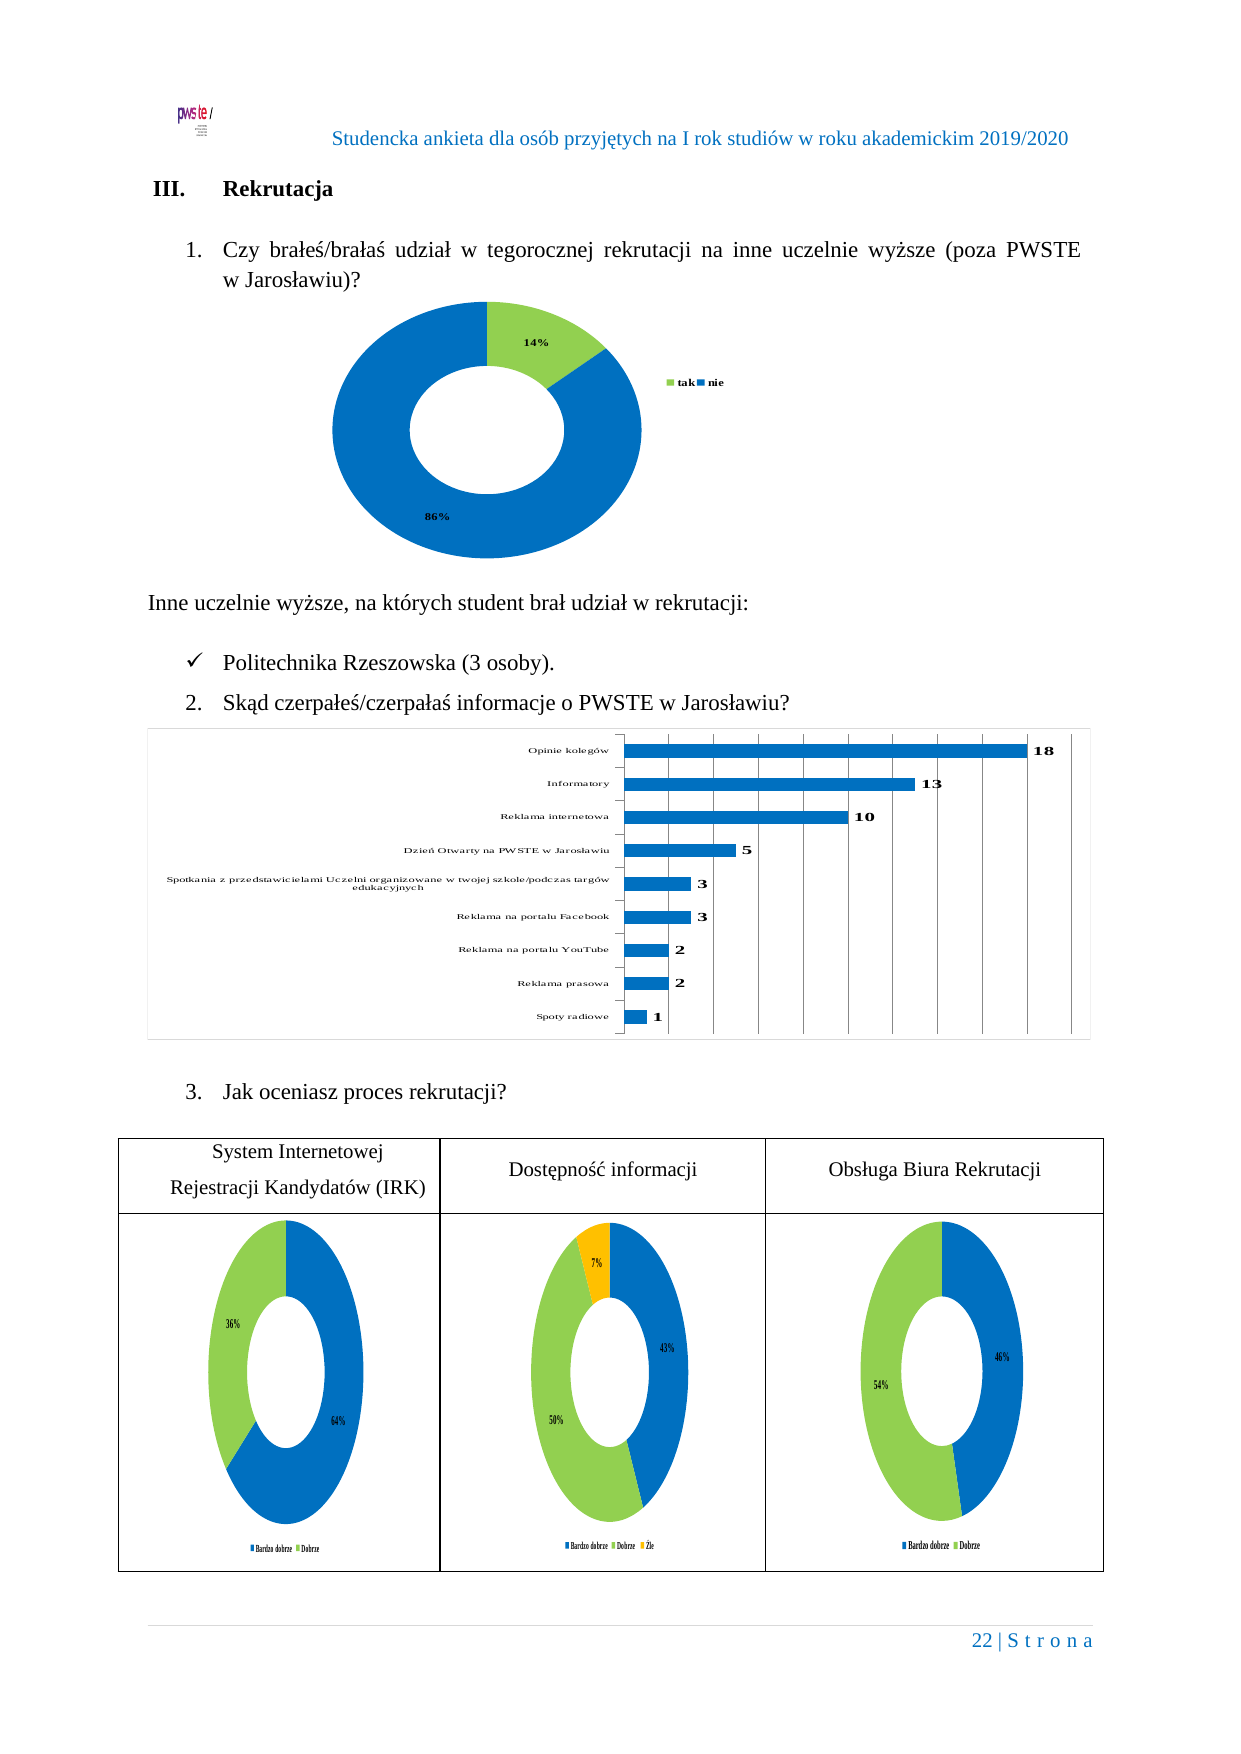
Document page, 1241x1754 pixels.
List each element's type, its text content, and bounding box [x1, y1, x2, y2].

list Czy brałeś/brałaś udział w tegorocznej rekrutacji na inne uczelnie wyższe (poza PWSTE w Jarosławiu)? [185, 236, 1093, 292]
picture [147, 73, 332, 146]
table_header Obsługa Biura Rekrutacji [766, 1139, 1103, 1212]
table_cell [766, 1214, 1103, 1571]
table_cell [119, 1214, 439, 1571]
text Inne uczelnie wyższe, na których student brał udział w rekrutacji: [148, 589, 1093, 615]
list Politechnika Rzeszowska (3 osoby). [185, 649, 1093, 675]
table_header Dostępność informacji [441, 1139, 765, 1212]
list Rekrutacja [185, 176, 1093, 202]
table_header System Internetowej Rejestracji Kandydatów (IRK) [119, 1139, 439, 1212]
list Jak oceniasz proces rekrutacji? [185, 1078, 1093, 1104]
list Skąd czerpałeś/czerpałaś informacje o PWSTE w Jarosławiu? [185, 688, 1093, 715]
table_cell [441, 1214, 765, 1571]
